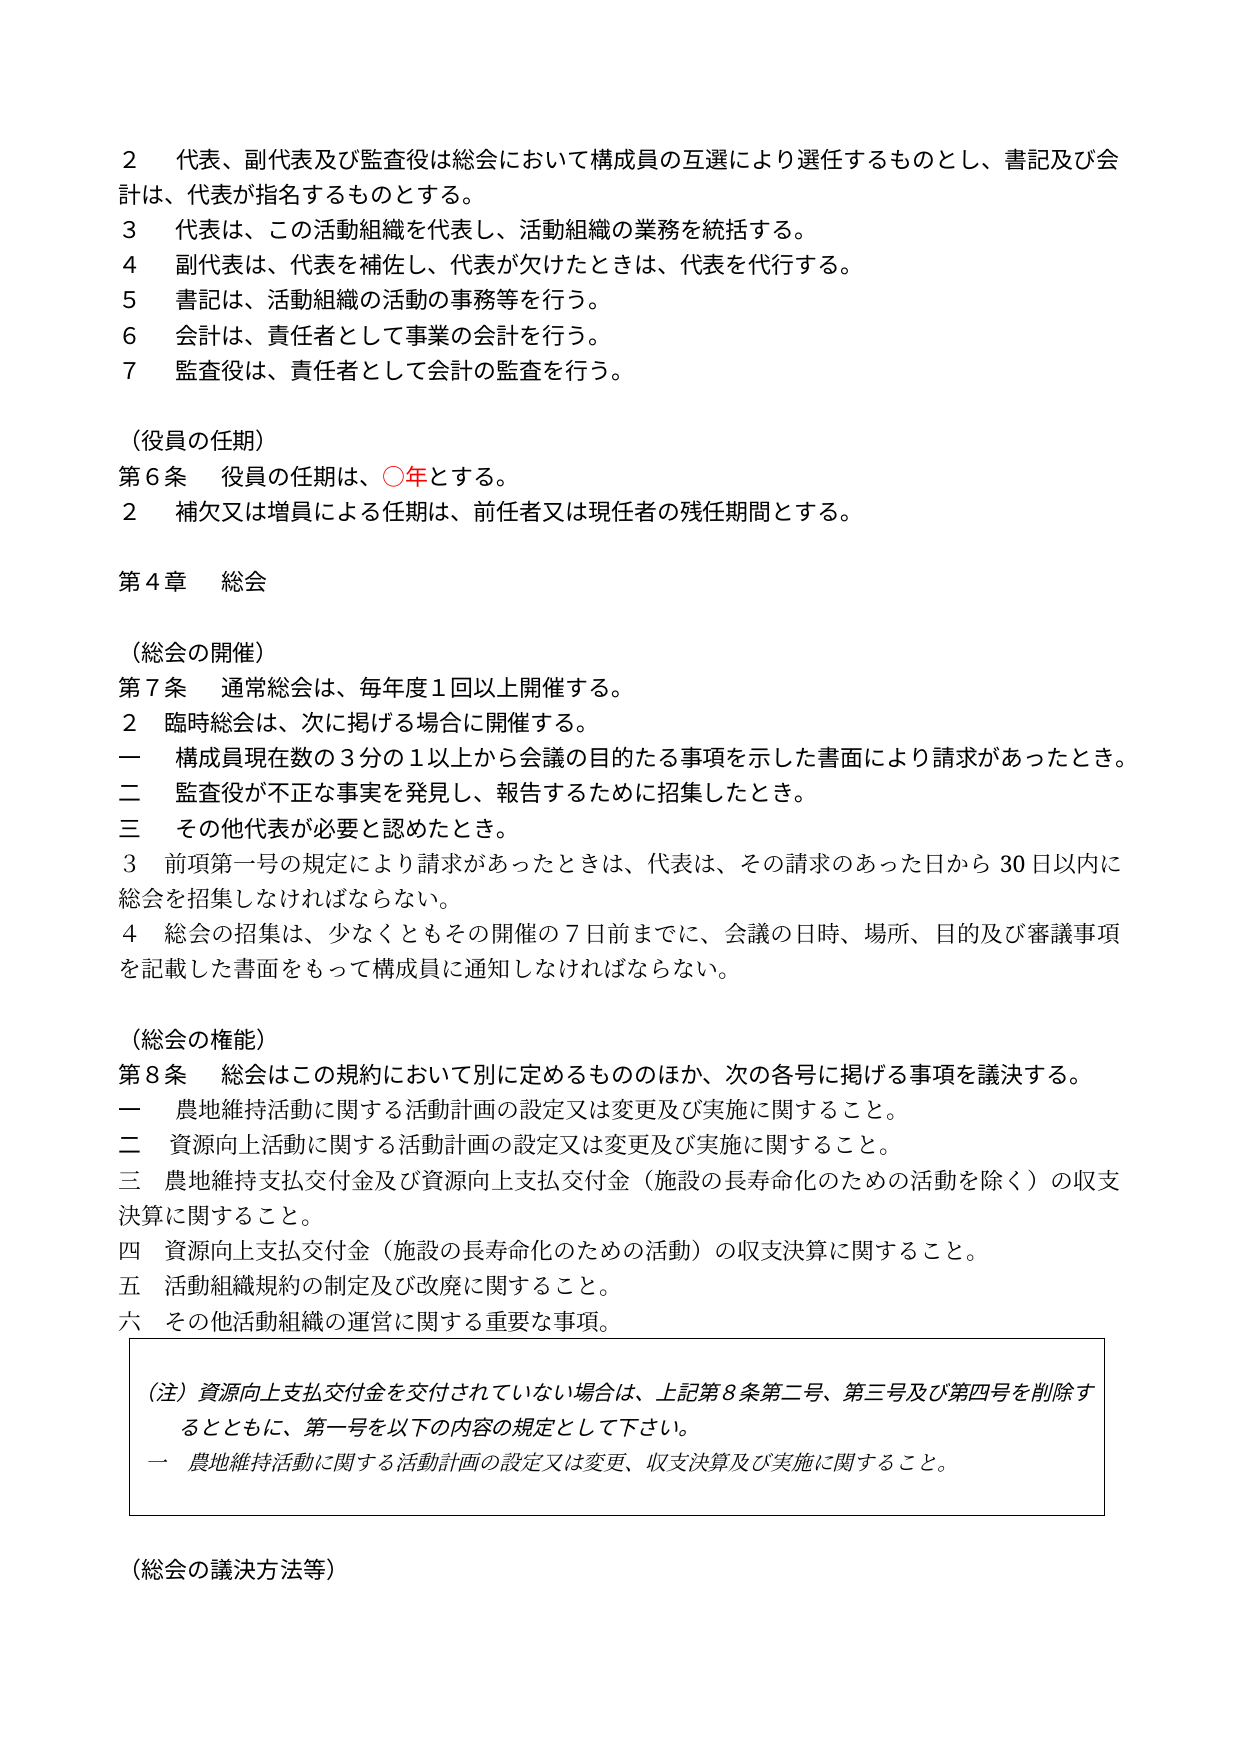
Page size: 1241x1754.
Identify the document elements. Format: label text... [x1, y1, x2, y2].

text ６ 会計は、責任者として事業の会計を行う。 [118, 317, 1122, 352]
text 一 構成員現在数の３分の１以上から会議の目的たる事項を示した書面により請求があったとき。 [118, 739, 1122, 774]
text 三 農地維持支払交付金及び資源向上支払交付金（施設の長寿命化のための活動を除く）の収支決算に関すること。 [118, 1162, 1122, 1232]
text ２ 臨時総会は、次に掲げる場合に開催する｡ [118, 704, 1122, 739]
text ３ 前項第一号の規定により請求があったときは、代表は、その請求のあった日から30日以内に総会を招集しなければならない｡ [118, 845, 1122, 915]
text （総会の権能） [118, 1021, 1122, 1056]
text 一 農地維持活動に関する活動計画の設定又は変更及び実施に関すること。 [118, 1091, 1122, 1126]
text ７ 監査役は、責任者として会計の監査を行う。 [118, 352, 1122, 387]
text ４ 副代表は、代表を補佐し、代表が欠けたときは、代表を代行する。 [118, 246, 1122, 281]
text ２ 代表、副代表及び監査役は総会において構成員の互選により選任するものとし、書記及び会計は、代表が指名するものとする。 [118, 141, 1122, 211]
text 五 活動組織規約の制定及び改廃に関すること。 [118, 1267, 1122, 1302]
text 第４章 総会 [118, 563, 1122, 598]
text （役員の任期） [118, 422, 1122, 457]
text 二 監査役が不正な事実を発見し、報告するために招集したとき｡ [118, 774, 1122, 809]
table_header （注）資源向上支払交付金を交付されていない場合は、上記第８条第二号、第三号及び第四号を削除するとともに、第一号を以下の内容の規定として下さい。 一 農地維持活動に関する活動計画の設定又は変更、収支決算及び実施に関すること。 [130, 1339, 1104, 1515]
text ４ 総会の招集は、少なくともその開催の７日前までに、会議の日時、場所、目的及び審議事項を記載した書面をもって構成員に通知しなければならない。 [118, 915, 1122, 986]
text 第７条 通常総会は、毎年度１回以上開催する｡ [118, 669, 1122, 704]
text 三 その他代表が必要と認めたとき｡ [118, 809, 1122, 845]
text （総会の議決方法等） [118, 1551, 1122, 1586]
text ５ 書記は、活動組織の活動の事務等を行う。 [118, 281, 1122, 317]
text 第６条 役員の任期は、○年とする｡ [118, 457, 1122, 493]
text ３ 代表は、この活動組織を代表し、活動組織の業務を統括する。 [118, 211, 1122, 246]
text ２ 補欠又は増員による任期は、前任者又は現任者の残任期間とする｡ [118, 493, 1122, 528]
text （総会の開催） [118, 633, 1122, 669]
text 六 その他活動組織の運営に関する重要な事項。 [118, 1302, 1122, 1338]
text 二 資源向上活動に関する活動計画の設定又は変更及び実施に関すること。 [118, 1126, 1122, 1162]
text 第８条 総会はこの規約において別に定めるもののほか、次の各号に掲げる事項を議決する。 [118, 1056, 1122, 1091]
text 四 資源向上支払交付金（施設の長寿命化のための活動）の収支決算に関すること。 [118, 1232, 1122, 1267]
